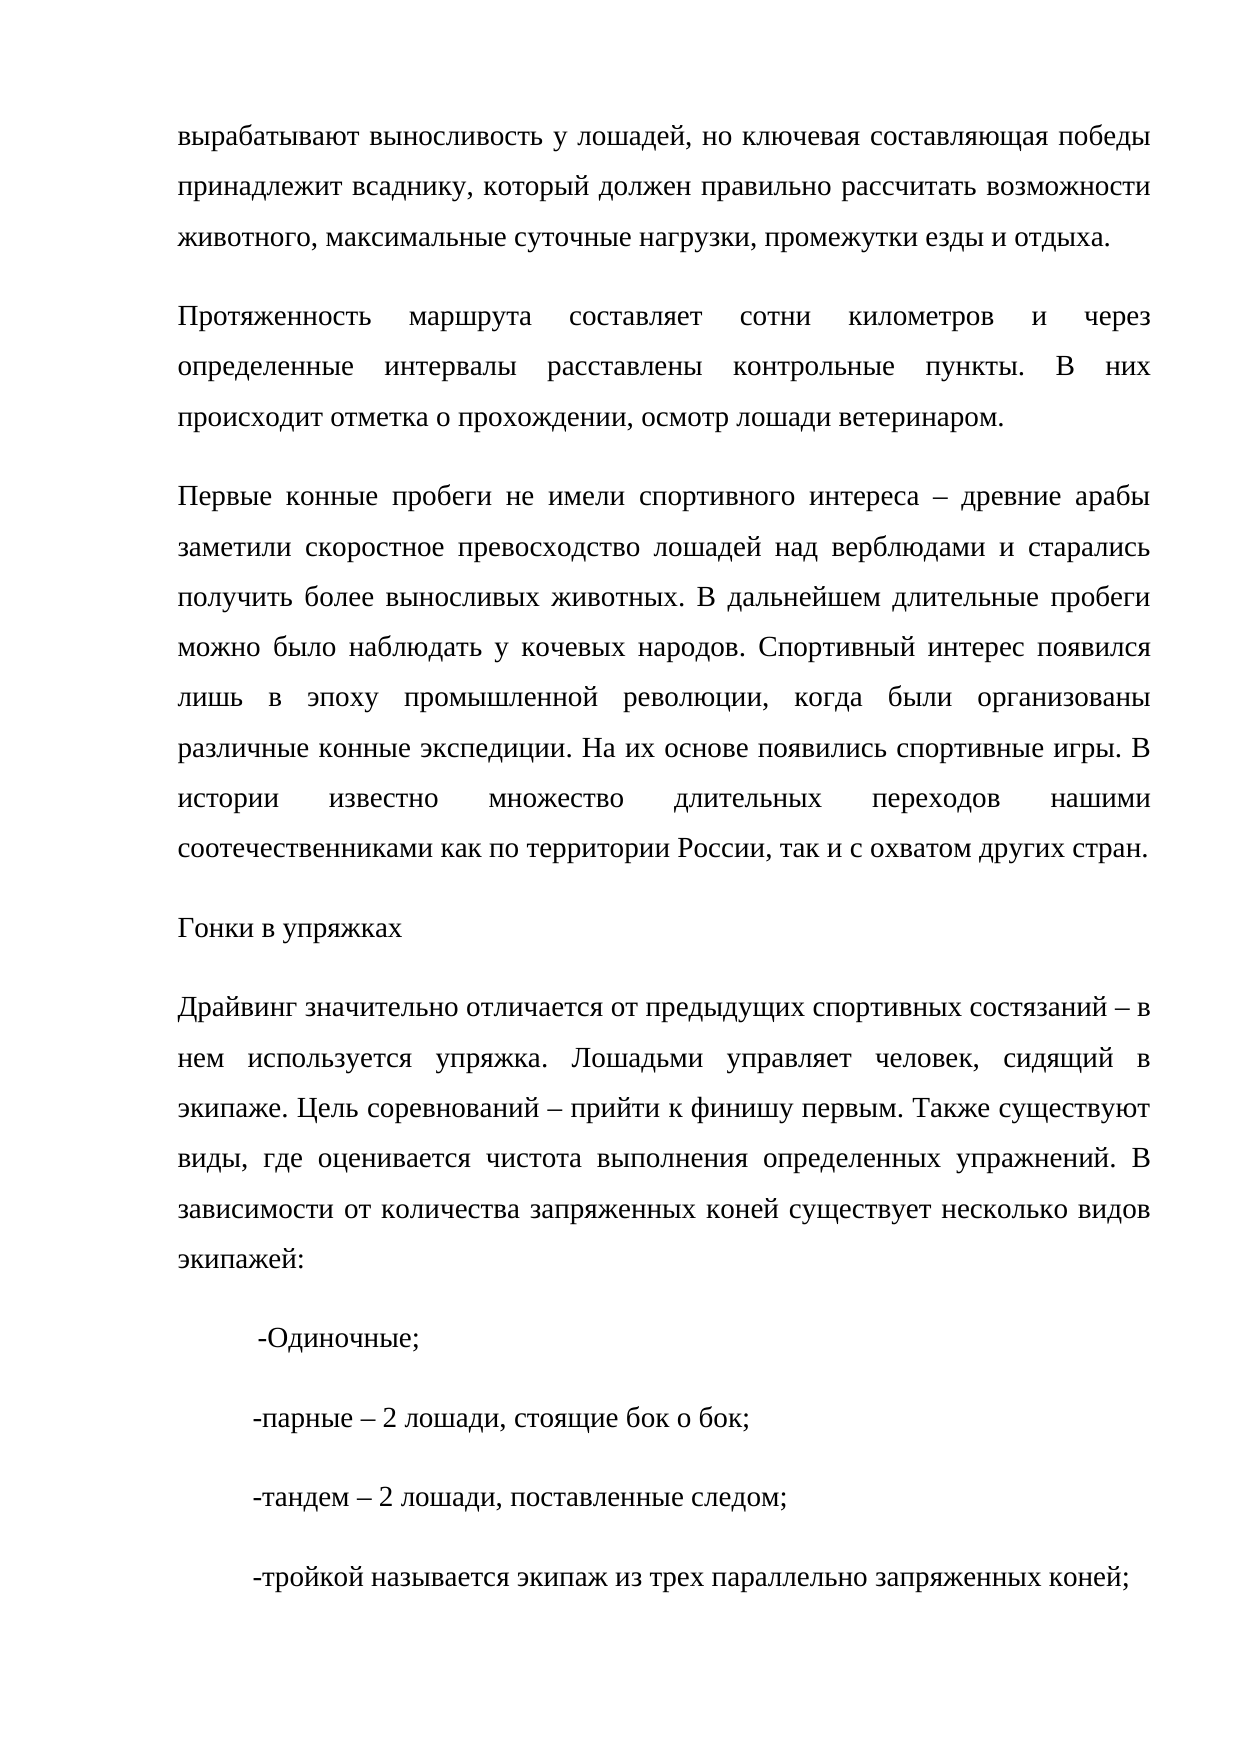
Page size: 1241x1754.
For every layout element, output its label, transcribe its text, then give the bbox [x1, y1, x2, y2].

text Гонки в упряжках [177, 910, 1152, 943]
text -Одиночные; [177, 1321, 1152, 1354]
text -парные – 2 лошади, стоящие бок о бок; [252, 1400, 1152, 1433]
text Драйвинг значительно отличается от предыдущих спортивных состязаний – в нем используется упряжка. Лошадьми управляет человек, сидящий в экипаже. Цель соревнований – прийти к финишу первым. Также существуют виды, где оценивается чистота выполнения определенных упражнений. В зависимости от количества запряженных коней существует несколько видов экипажей: [177, 989, 1152, 1274]
text Протяженность маршрута составляет сотни километров и через определенные интервалы расставлены контрольные пункты. В них происходит отметка о прохождении, осмотр лошади ветеринаром. [177, 298, 1152, 432]
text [177, 118, 1152, 252]
text Первые конные пробеги не имели спортивного интереса – древние арабы заметили скоростное превосходство лошадей над верблюдами и старались получить более выносливых животных. В дальнейшем длительные пробеги можно было наблюдать у кочевых народов. Спортивный интерес появился лишь в эпоху промышленной революции, когда были организованы различные конные экспедиции. На их основе появились спортивные игры. В истории известно множество длительных переходов нашими соотечественниками как по территории России, так и с охватом других стран. [177, 478, 1152, 864]
text -тройкой называется экипаж из трех параллельно запряженных коней; [252, 1559, 1152, 1592]
text -тандем – 2 лошади, поставленные следом; [252, 1479, 1152, 1513]
